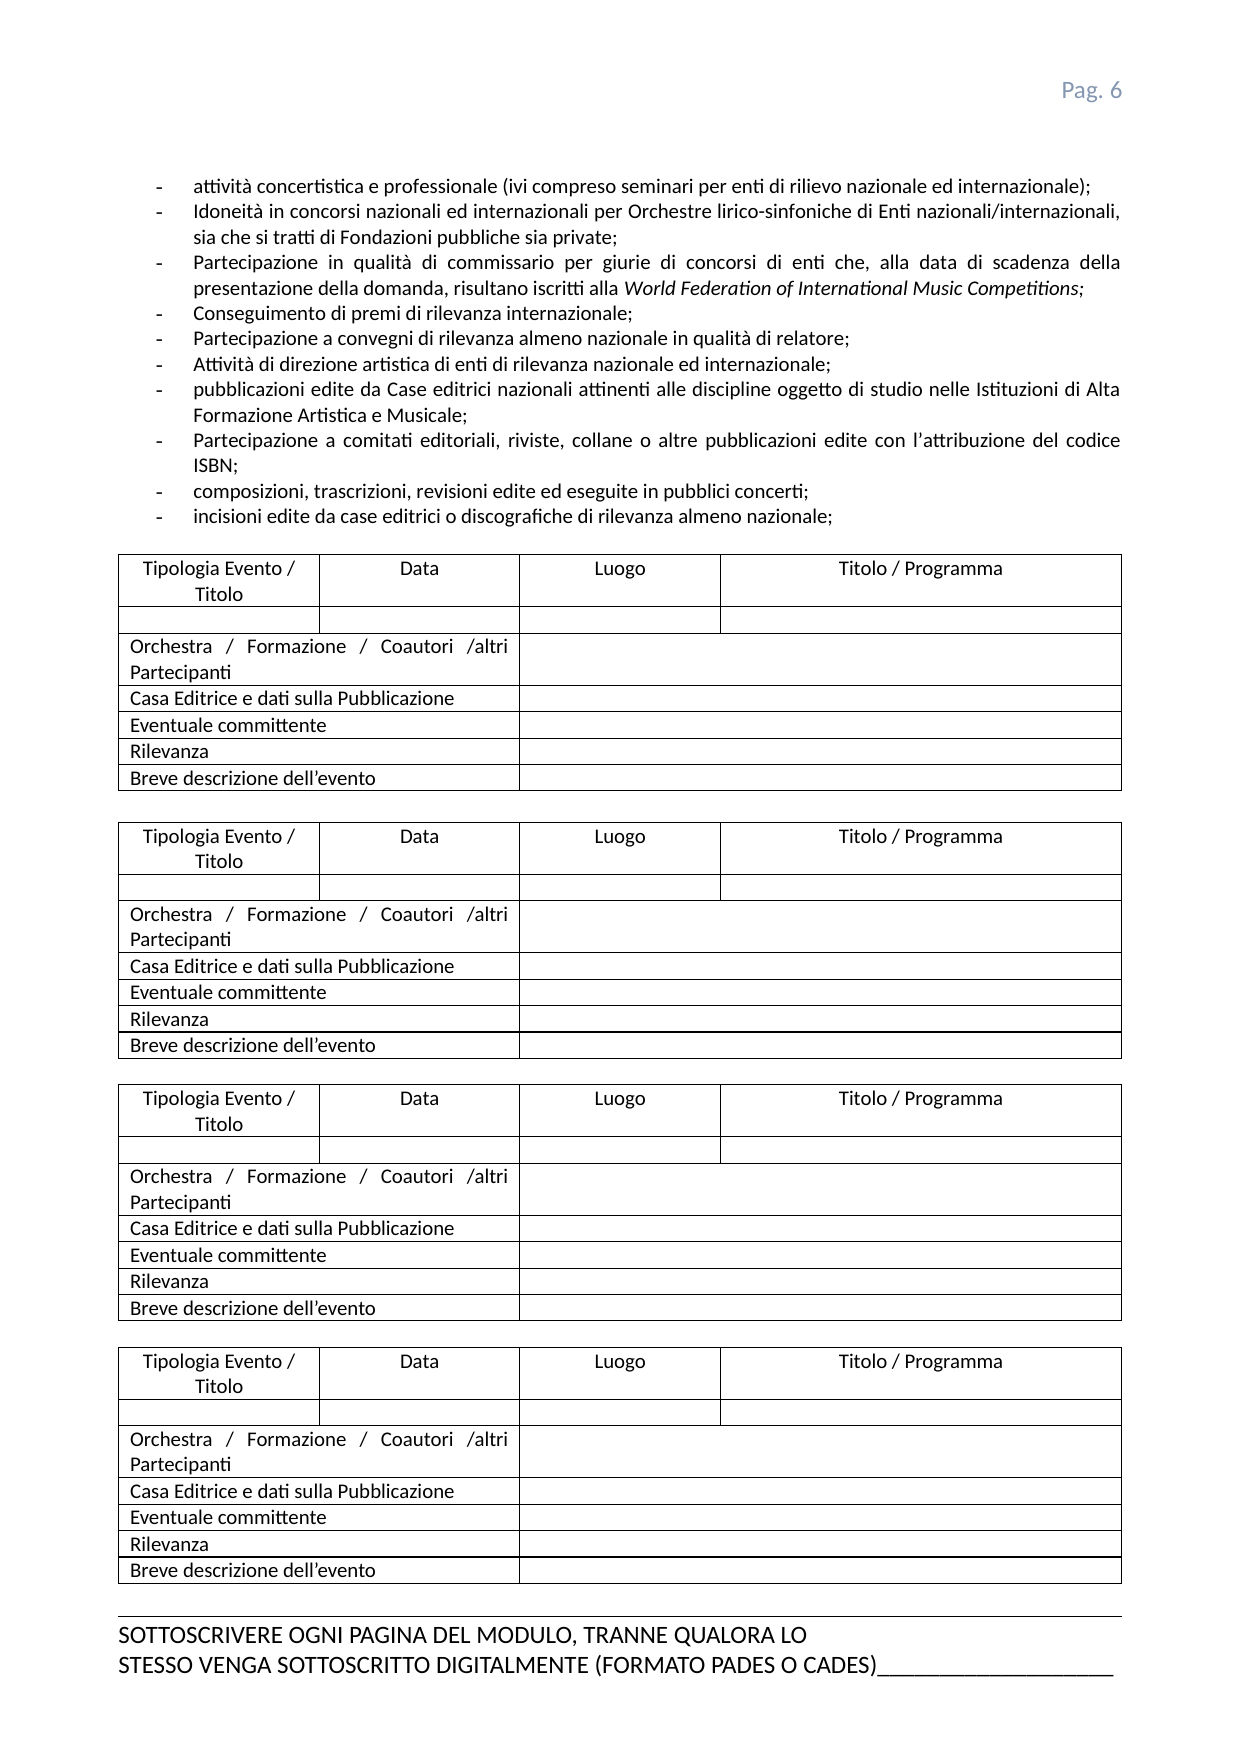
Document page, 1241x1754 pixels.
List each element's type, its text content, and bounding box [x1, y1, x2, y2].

list Partecipazione in qualità di commissario per giurie di concorsi di enti che, alla data di scadenza della presentazione della domanda, risultano iscritti alla World Federation of International Music Competitions; [156, 249, 1122, 300]
table_cell Orchestra / Formazione / Coautori /altri Partecipanti [119, 901, 519, 952]
table_cell Eventuale committente [119, 1242, 519, 1267]
table_header Tipologia Evento / Titolo [119, 1348, 319, 1399]
table_header Titolo / Programma [721, 1348, 1121, 1399]
table_cell [520, 686, 1121, 711]
table_cell Casa Editrice e dati sulla Pubblicazione [119, 686, 519, 711]
list pubblicazioni edite da Case editrici nazionali attinenti alle discipline oggetto di studio nelle Istituzioni di Alta Formazione Artistica e Musicale; [156, 376, 1122, 427]
table_header Tipologia Evento / Titolo [119, 555, 319, 606]
list attività concertistica e professionale (ivi compreso seminari per enti di rilievo nazionale ed internazionale); [156, 173, 1122, 198]
table_header Luogo [520, 1085, 720, 1136]
table_cell [721, 875, 1121, 900]
table_cell [520, 739, 1121, 764]
table_cell [119, 1400, 319, 1425]
table_cell Rilevanza [119, 1531, 519, 1556]
table_cell Casa Editrice e dati sulla Pubblicazione [119, 953, 519, 978]
table_cell [119, 1137, 319, 1163]
table_cell Casa Editrice e dati sulla Pubblicazione [119, 1216, 519, 1241]
table_cell [721, 607, 1121, 633]
table_header Tipologia Evento / Titolo [119, 823, 319, 874]
table_header Titolo / Programma [721, 823, 1121, 874]
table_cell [119, 1478, 519, 1503]
table_cell Rilevanza [119, 739, 519, 764]
table_cell [520, 712, 1121, 737]
table_cell [520, 1505, 1121, 1530]
table_cell Rilevanza [119, 1269, 519, 1294]
table_cell [520, 1033, 1121, 1058]
table_cell [520, 1242, 1121, 1267]
table_header Luogo [520, 555, 720, 606]
table_header Data [320, 1348, 519, 1399]
table_cell [520, 1295, 1121, 1320]
table_cell Rilevanza [119, 1006, 519, 1031]
table_cell [119, 607, 319, 633]
table_cell Breve descrizione dell’evento [119, 1033, 519, 1058]
table_cell [320, 1137, 519, 1163]
table_header Luogo [520, 823, 720, 874]
table_cell Eventuale committente [119, 980, 519, 1005]
table_header Tipologia Evento / Titolo [119, 1085, 319, 1136]
table_header Luogo [520, 1348, 720, 1399]
list Conseguimento di premi di rilevanza internazionale; [156, 300, 1122, 326]
list Idoneità in concorsi nazionali ed internazionali per Orchestre lirico-sinfoniche di Enti nazionali/internazionali, sia che si tratti di Fondazioni pubbliche sia private; [156, 198, 1122, 249]
table_cell [520, 765, 1121, 790]
table_cell Orchestra / Formazione / Coautori /altri Partecipanti [119, 1164, 519, 1214]
table_cell Orchestra / Formazione / Coautori /altri Partecipanti [119, 634, 519, 684]
table_cell [320, 1400, 519, 1425]
table_cell [520, 901, 1121, 952]
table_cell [119, 1426, 519, 1477]
table_cell [520, 1400, 720, 1425]
table_cell [520, 607, 720, 633]
table_header Data [320, 1085, 519, 1136]
table_cell Breve descrizione dell’evento [119, 1295, 519, 1320]
table_cell [520, 1478, 1121, 1503]
table_cell Eventuale committente [119, 712, 519, 737]
table_cell [520, 1531, 1121, 1556]
table_cell [520, 634, 1121, 684]
table_cell [520, 1216, 1121, 1241]
table_cell [520, 1426, 1121, 1477]
table_header Data [320, 823, 519, 874]
table_cell [520, 1137, 720, 1163]
table_cell [721, 1137, 1121, 1163]
table_cell [520, 953, 1121, 978]
table_cell [520, 1164, 1121, 1214]
list incisioni edite da case editrici o discografiche di rilevanza almeno nazionale; [156, 503, 1122, 529]
table_cell [320, 875, 519, 900]
table_cell Eventuale committente [119, 1505, 519, 1530]
table_cell Breve descrizione dell’evento [119, 1558, 519, 1583]
table_cell [320, 607, 519, 633]
table_header Titolo / Programma [721, 1085, 1121, 1136]
list Partecipazione a comitati editoriali, riviste, collane o altre pubblicazioni edite con l’attribuzione del codice ISBN; [156, 427, 1122, 478]
table_header Data [320, 555, 519, 606]
table_cell [520, 1558, 1121, 1583]
list composizioni, trascrizioni, revisioni edite ed eseguite in pubblici concerti; [156, 478, 1122, 503]
list Partecipazione a convegni di rilevanza almeno nazionale in qualità di relatore; [156, 326, 1122, 351]
table_cell [520, 1269, 1121, 1294]
table_cell [119, 875, 319, 900]
table_cell [520, 1006, 1121, 1031]
list Attività di direzione artistica di enti di rilevanza nazionale ed internazionale; [156, 351, 1122, 376]
table_cell [520, 980, 1121, 1005]
table_header Titolo / Programma [721, 555, 1121, 606]
table_cell [721, 1400, 1121, 1425]
table_cell [520, 875, 720, 900]
table_cell Breve descrizione dell’evento [119, 765, 519, 790]
